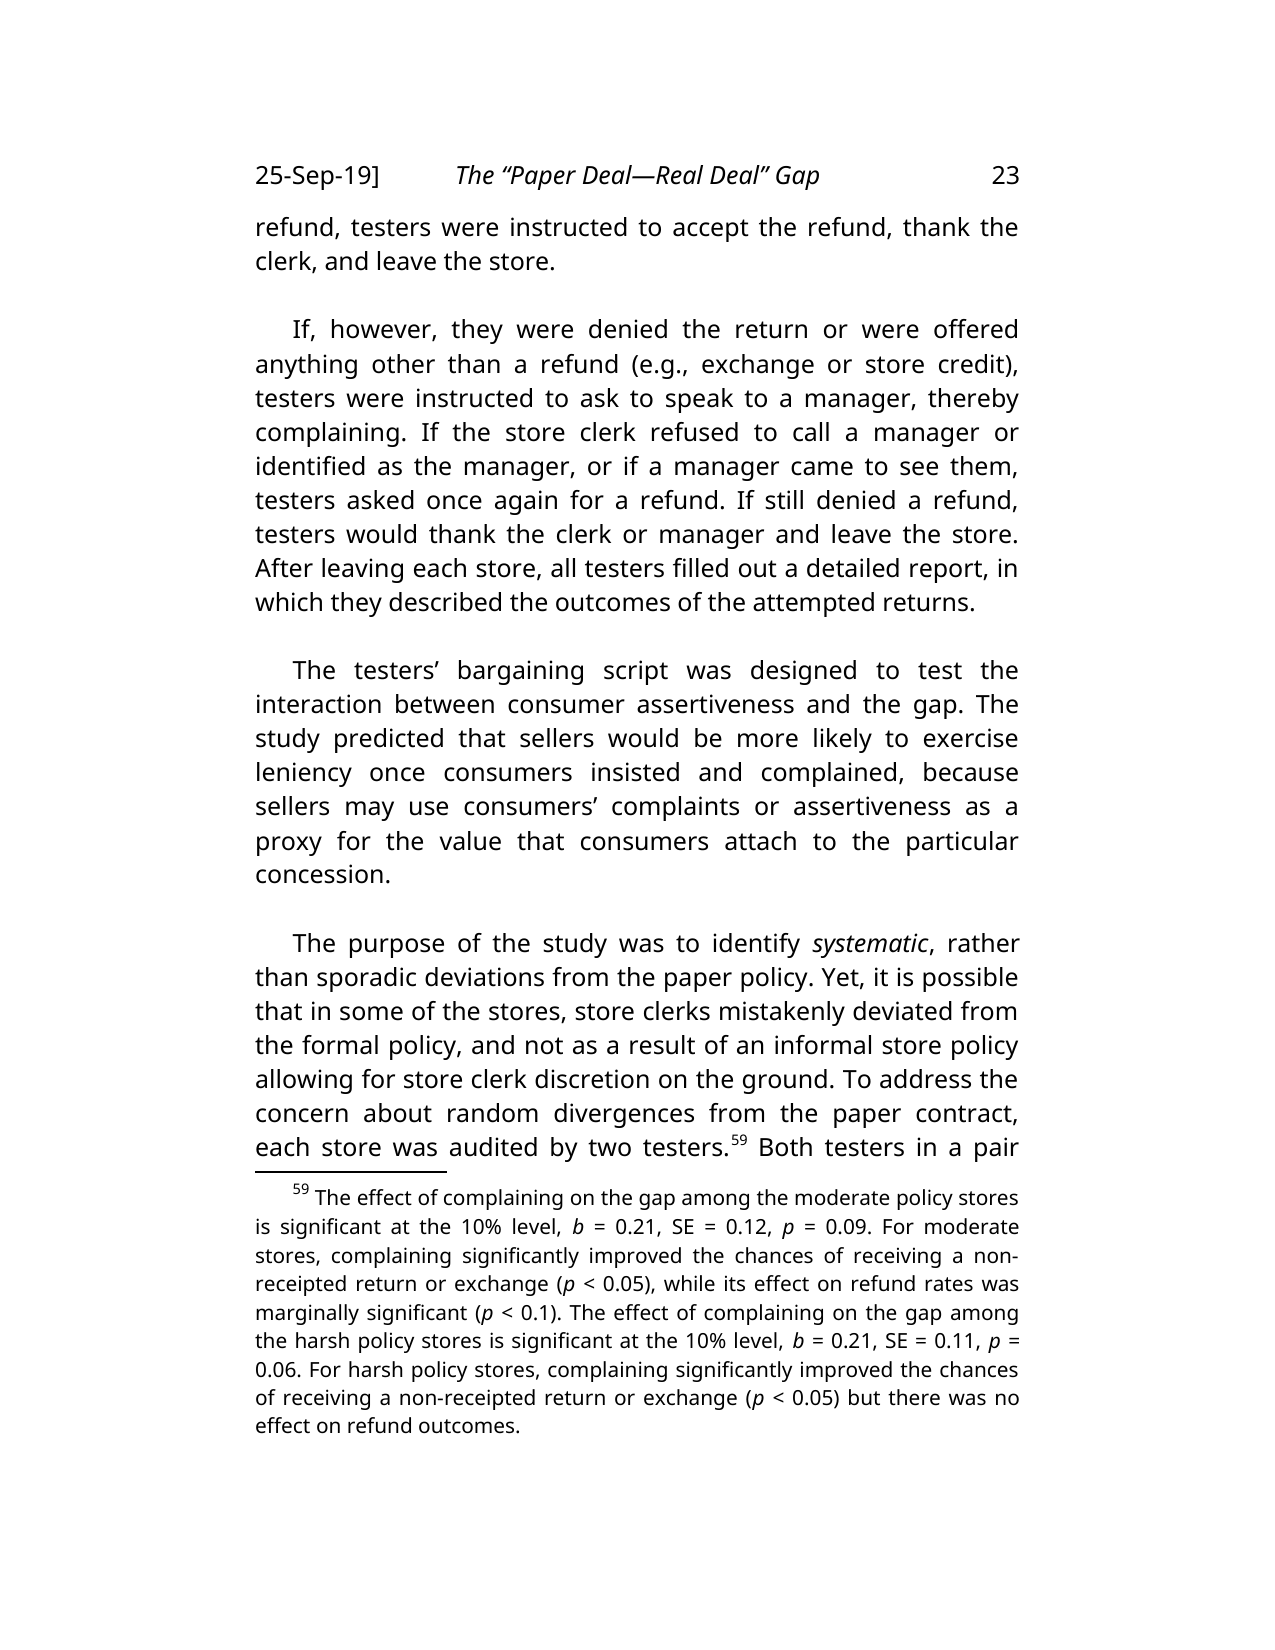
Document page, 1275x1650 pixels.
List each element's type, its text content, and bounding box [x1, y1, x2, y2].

text The testers’ bargaining script was designed to test the interaction between consumer assertiveness and the gap. The study predicted that sellers would be more likely to exercise leniency once consumers insisted and complained, because sellers may use consumers’ complaints or assertiveness as a proxy for the value that consumers attach to the particular concession. [255, 653, 1020, 891]
text If, however, they were denied the return or were offered anything other than a refund (e.g., exchange or store credit), testers were instructed to ask to speak to a manager, thereby complaining. If the store clerk refused to call a manager or identified as the manager, or if a manager came to see them, testers asked once again for a refund. If still denied a refund, testers would thank the clerk or manager and leave the store. After leaving each store, all testers filled out a detailed report, in which they described the outcomes of the attempted returns. [255, 312, 1020, 619]
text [255, 925, 1020, 1164]
